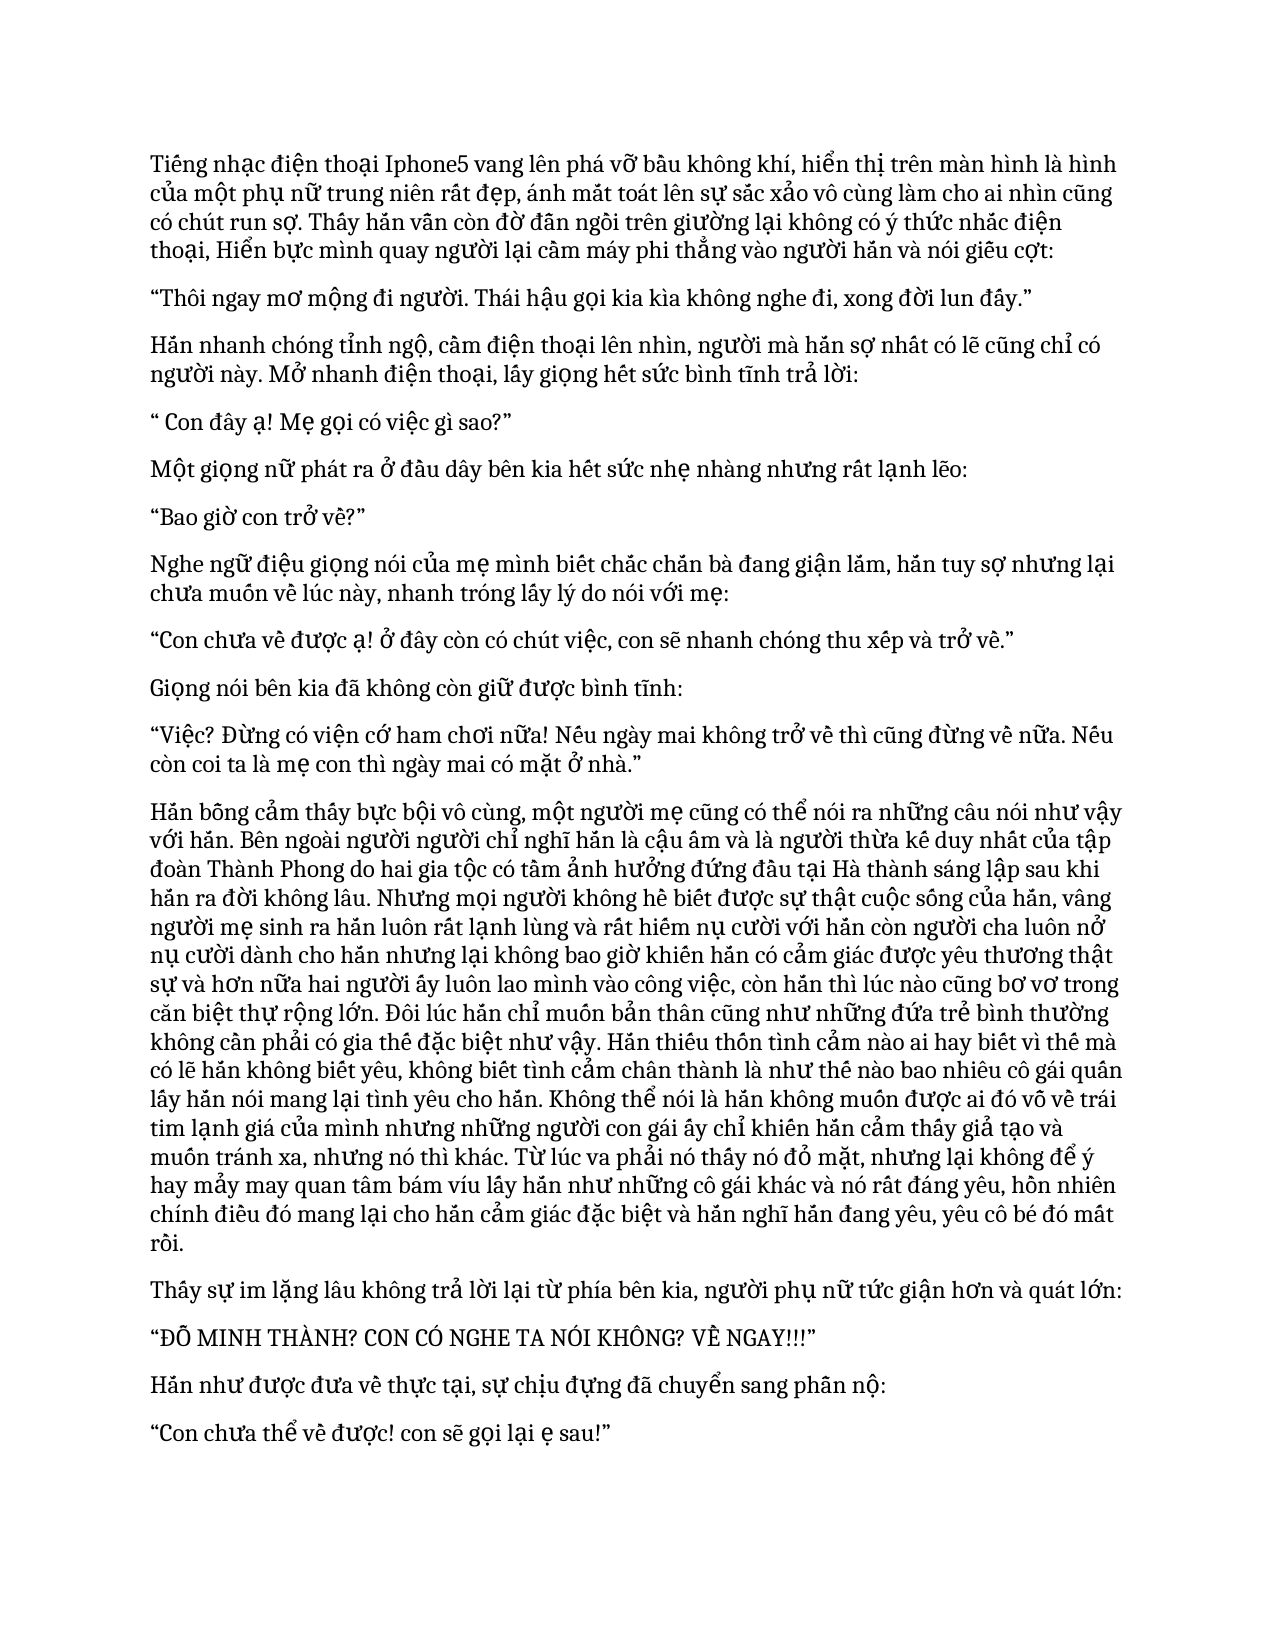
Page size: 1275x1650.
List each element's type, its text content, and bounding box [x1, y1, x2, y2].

text Nghe ngữ điệu giọng nói của mẹ mình biết chắc chắn bà đang giận lắm, hắn tuy sợ nhưng lại chưa muốn về lúc này, nhanh tróng lấy lý do nói với mẹ: [150, 550, 1125, 607]
text Tiếng nhạc điện thoại Iphone5 vang lên phá vỡ bầu không khí, hiển thị trên màn hình là hình của một phụ nữ trung niên rất đẹp, ánh mắt toát lên sự sắc xảo vô cùng làm cho ai nhìn cũng có chút run sợ. Thấy hắn vẫn còn đờ đẫn ngồi trên giường lại không có ý thức nhắc điện thoại, Hiển bực mình quay người lại cầm máy phi thẳng vào người hắn và nói giễu cợt: [150, 150, 1125, 265]
text Hắn bỗng cảm thấy bực bội vô cùng, một người mẹ cũng có thể nói ra những câu nói như vậy với hắn. Bên ngoài người người chỉ nghĩ hắn là cậu ấm và là người thừa kế duy nhất của tập đoàn Thành Phong do hai gia tộc có tầm ảnh hưởng đứng đầu tại Hà thành sáng lập sau khi hắn ra đời không lâu. Nhưng mọi người không hề biết được sự thật cuộc sống của hắn, vâng người mẹ sinh ra hắn luôn rất lạnh lùng và rất hiếm nụ cười với hắn còn người cha luôn nở nụ cười dành cho hắn nhưng lại không bao giờ khiến hắn có cảm giác được yêu thương thật sự và hơn nữa hai người ấy luôn lao mình vào công việc, còn hắn thì lúc nào cũng bơ vơ trong căn biệt thự rộng lớn. Đôi lúc hắn chỉ muốn bản thân cũng như những đứa trẻ bình thường không cần phải có gia thế đặc biệt như vậy. Hắn thiếu thốn tình cảm nào ai hay biết vì thế mà có lẽ hắn không biết yêu, không biết tình cảm chân thành là như thế nào bao nhiêu cô gái quấn lấy hắn nói mang lại tình yêu cho hắn. Không thể nói là hắn không muốn được ai đó vỗ về trái tim lạnh giá của mình nhưng những người con gái ấy chỉ khiến hắn cảm thấy giả tạo và muốn tránh xa, nhưng nó thì khác. Từ lúc va phải nó thấy nó đỏ mặt, nhưng lại không để ý hay mảy may quan tâm bám víu lấy hắn như những cô gái khác và nó rất đáng yêu, hồn nhiên chính điều đó mang lại cho hắn cảm giác đặc biệt và hắn nghĩ hắn đang yêu, yêu cô bé đó mất rồi. [150, 797, 1125, 1257]
text “Con chưa về được ạ! ở đây còn có chút việc, con sẽ nhanh chóng thu xếp và trở về.” [150, 626, 1125, 655]
text “Con chưa thể về được! con sẽ gọi lại ẹ sau!” [150, 1419, 1125, 1447]
text “ Con đây ạ! Mẹ gọi có việc gì sao?” [150, 407, 1125, 436]
text “Bao giờ con trở về?” [150, 502, 1125, 531]
text Một giọng nữ phát ra ở đầu dây bên kia hết sức nhẹ nhàng nhưng rất lạnh lẽo: [150, 455, 1125, 484]
text Hắn nhanh chóng tỉnh ngộ, cầm điện thoại lên nhìn, người mà hắn sợ nhất có lẽ cũng chỉ có người này. Mở nhanh điện thoại, lấy giọng hết sức bình tĩnh trả lời: [150, 331, 1125, 389]
text Thấy sự im lặng lâu không trả lời lại từ phía bên kia, người phụ nữ tức giận hơn và quát lớn: [150, 1276, 1125, 1305]
text “ĐỖ MINH THÀNH? CON CÓ NGHE TA NÓI KHÔNG? VỀ NGAY!!!” [150, 1324, 1125, 1352]
text “Thôi ngay mơ mộng đi người. Thái hậu gọi kia kìa không nghe đi, xong đời lun đấy.” [150, 284, 1125, 312]
text “Việc? Đừng có viện cớ ham chơi nữa! Nếu ngày mai không trở về thì cũng đừng về nữa. Nếu còn coi ta là mẹ con thì ngày mai có mặt ở nhà.” [150, 721, 1125, 779]
text Giọng nói bên kia đã không còn giữ được bình tĩnh: [150, 674, 1125, 702]
text Hắn như được đưa về thực tại, sự chịu đựng đã chuyển sang phẫn nộ: [150, 1371, 1125, 1400]
